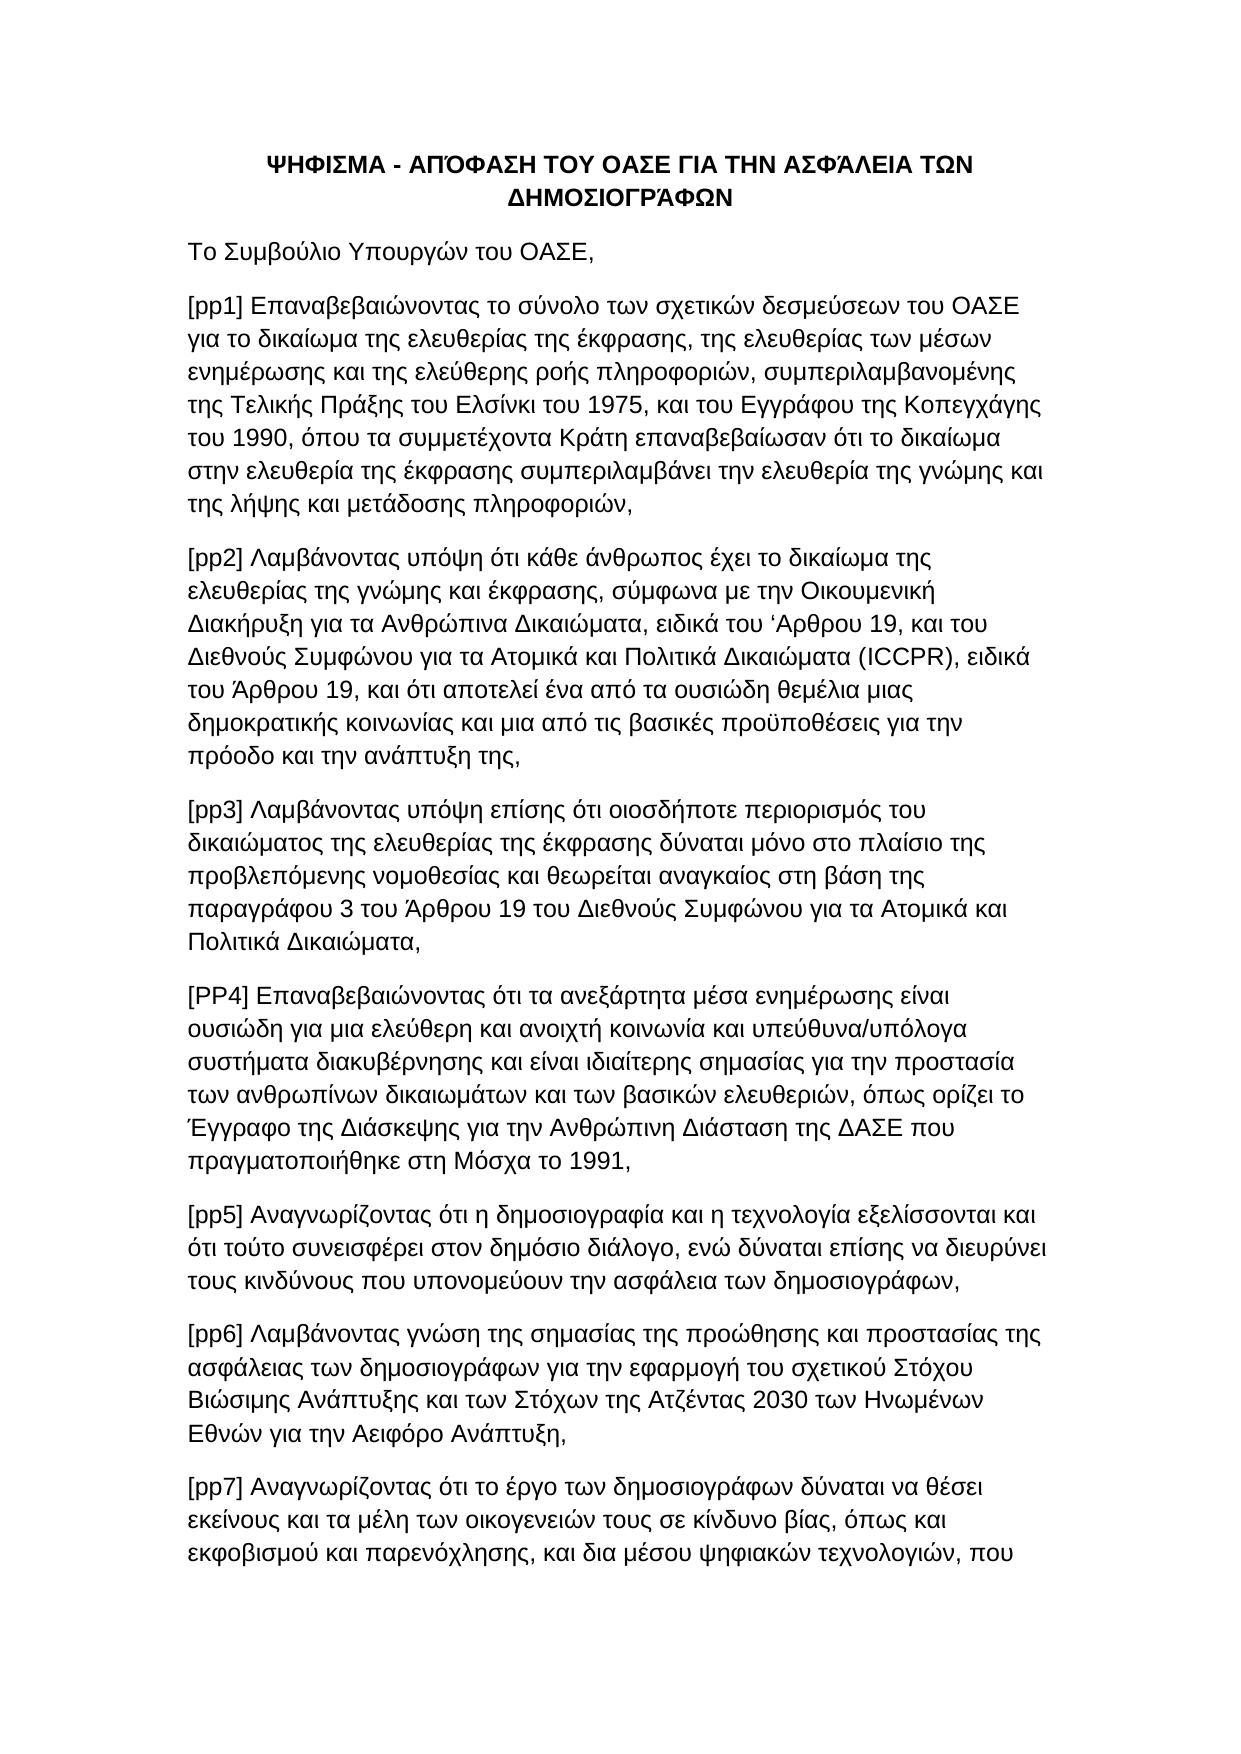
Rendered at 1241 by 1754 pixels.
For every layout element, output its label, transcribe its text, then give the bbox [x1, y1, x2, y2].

text [pp5] Aναγνωρίζοντας ότι η δημοσιογραφία και η τεχνολογία εξελίσσονται και ότι τούτο συνεισφέρει στον δημόσιο διάλογο, ενώ δύναται επίσης να διευρύνει τους κινδύνους που υπονομεύουν την ασφάλεια των δημοσιογράφων, [187, 1199, 1053, 1294]
text [pp6] Λαμβάνοντας γνώση της σημασίας της προώθησης και προστασίας της ασφάλειας των δημοσιογράφων για την εφαρμογή του σχετικού Στόχου Βιώσιμης Ανάπτυξης και των Στόχων της Ατζέντας 2030 των Ηνωμένων Εθνών για την Αειφόρο Ανάπτυξη, [187, 1319, 1053, 1447]
text [PP4] Eπαναβεβαιώνοντας ότι τα ανεξάρτητα μέσα ενημέρωσης είναι ουσιώδη για μια ελεύθερη και ανοιχτή κοινωνία και υπεύθυνα/υπόλογα συστήματα διακυβέρνησης και είναι ιδιαίτερης σημασίας για την προστασία των ανθρωπίνων δικαιωμάτων και των βασικών ελευθεριών, όπως ορίζει το Έγγραφο της Διάσκεψης για την Ανθρώπινη Διάσταση της ΔΑΣΕ που πραγματοποιήθηκε στη Μόσχα το 1991, [187, 981, 1053, 1174]
text [pp2] Λαμβάνοντας υπόψη ότι κάθε άνθρωπος έχει το δικαίωμα της ελευθερίας της γνώμης και έκφρασης, σύμφωνα με την Οικουμενική Διακήρυξη για τα Ανθρώπινα Δικαιώματα, ειδικά του ‘Αρθρου 19, και του Διεθνούς Συμφώνου για τα Ατομικά και Πολιτικά Δικαιώματα (ICCPR), ειδικά του Άρθρου 19, και ότι αποτελεί ένα από τα ουσιώδη θεμέλια μιας δημοκρατικής κοινωνίας και μια από τις βασικές προϋποθέσεις για την πρόοδο και την ανάπτυξη της, [187, 543, 1053, 769]
text ΨΗΦΙΣΜΑ - Απόφαση ΤΟΥ ΟΑΣΕ για την Ασφάλεια των Δημοσιογράφων [187, 150, 1053, 212]
text [pp3] Λαμβάνοντας υπόψη επίσης ότι οιοσδήποτε περιορισμός του δικαιώματος της ελευθερίας της έκφρασης δύναται μόνο στο πλαίσιο της προβλεπόμενης νομοθεσίας και θεωρείται αναγκαίος στη βάση της παραγράφου 3 του Άρθρου 19 του Διεθνούς Συμφώνου για τα Ατομικά και Πολιτικά Δικαιώματα, [187, 795, 1053, 956]
text [pp1] Eπαναβεβαιώνοντας το σύνολο των σχετικών δεσμεύσεων του ΟΑΣΕ για το δικαίωμα της ελευθερίας της έκφρασης, της ελευθερίας των μέσων ενημέρωσης και της ελεύθερης ροής πληροφοριών, συμπεριλαμβανομένης της Τελικής Πράξης του Ελσίνκι του 1975, και του Εγγράφου της Κοπεγχάγης του 1990, όπου τα συμμετέχοντα Κράτη επαναβεβαίωσαν ότι το δικαίωμα στην ελευθερία της έκφρασης συμπεριλαμβάνει την ελευθερία της γνώμης και της λήψης και μετάδοσης πληροφοριών, [187, 291, 1053, 518]
text Το Συμβούλιο Υπουργών του ΟΑΣΕ, [187, 237, 1053, 266]
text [187, 1472, 1053, 1567]
